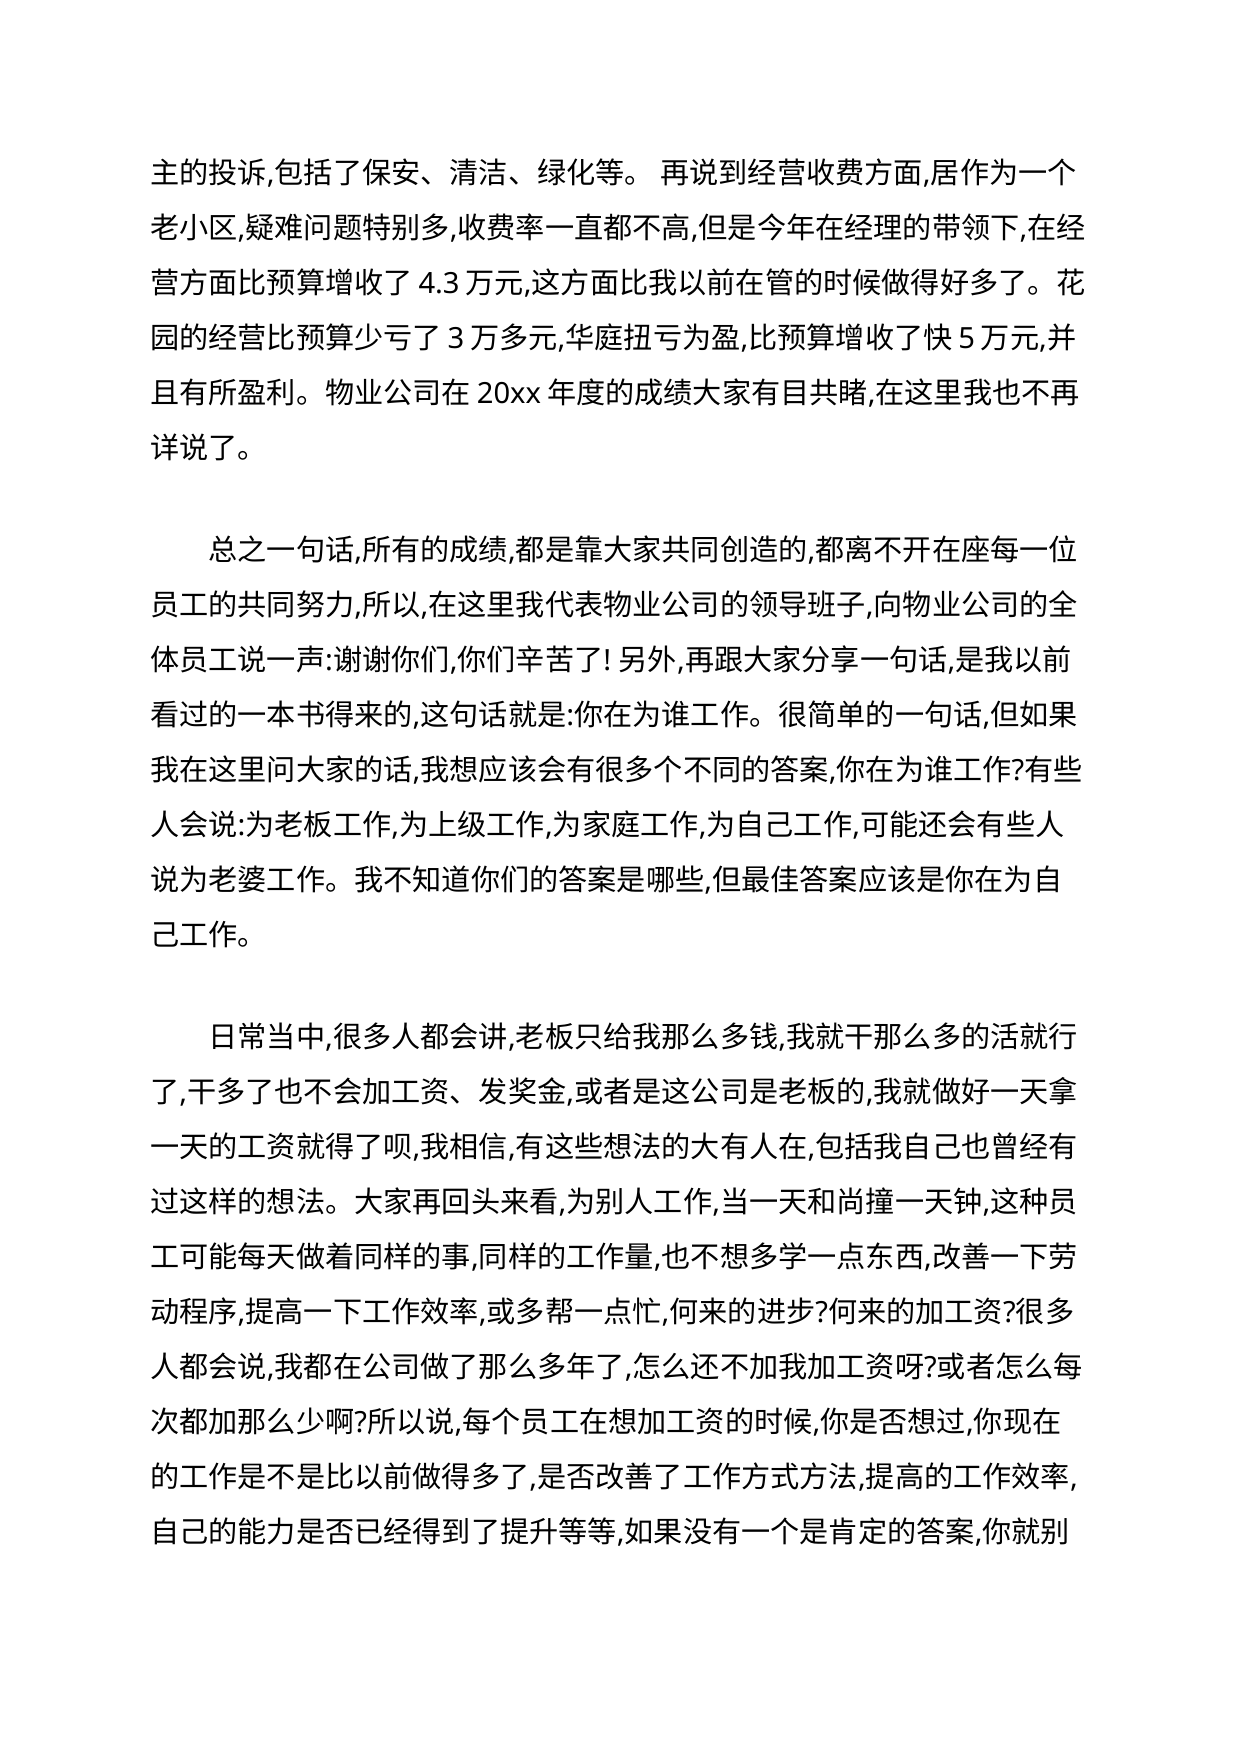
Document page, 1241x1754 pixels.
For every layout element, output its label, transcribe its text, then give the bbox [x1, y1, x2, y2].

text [150, 150, 1090, 467]
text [150, 1013, 1090, 1551]
text 总之一句话,所有的成绩,都是靠大家共同创造的,都离不开在座每一位员工的共同努力,所以,在这里我代表物业公司的领导班子,向物业公司的全体员工说一声:谢谢你们,你们辛苦了! 另外,再跟大家分享一句话,是我以前看过的一本书得来的,这句话就是:你在为谁工作。很简单的一句话,但如果我在这里问大家的话,我想应该会有很多个不同的答案,你在为谁工作?有些人会说:为老板工作,为上级工作,为家庭工作,为自己工作,可能还会有些人说为老婆工作。我不知道你们的答案是哪些,但最佳答案应该是你在为自己工作。 [150, 527, 1090, 954]
